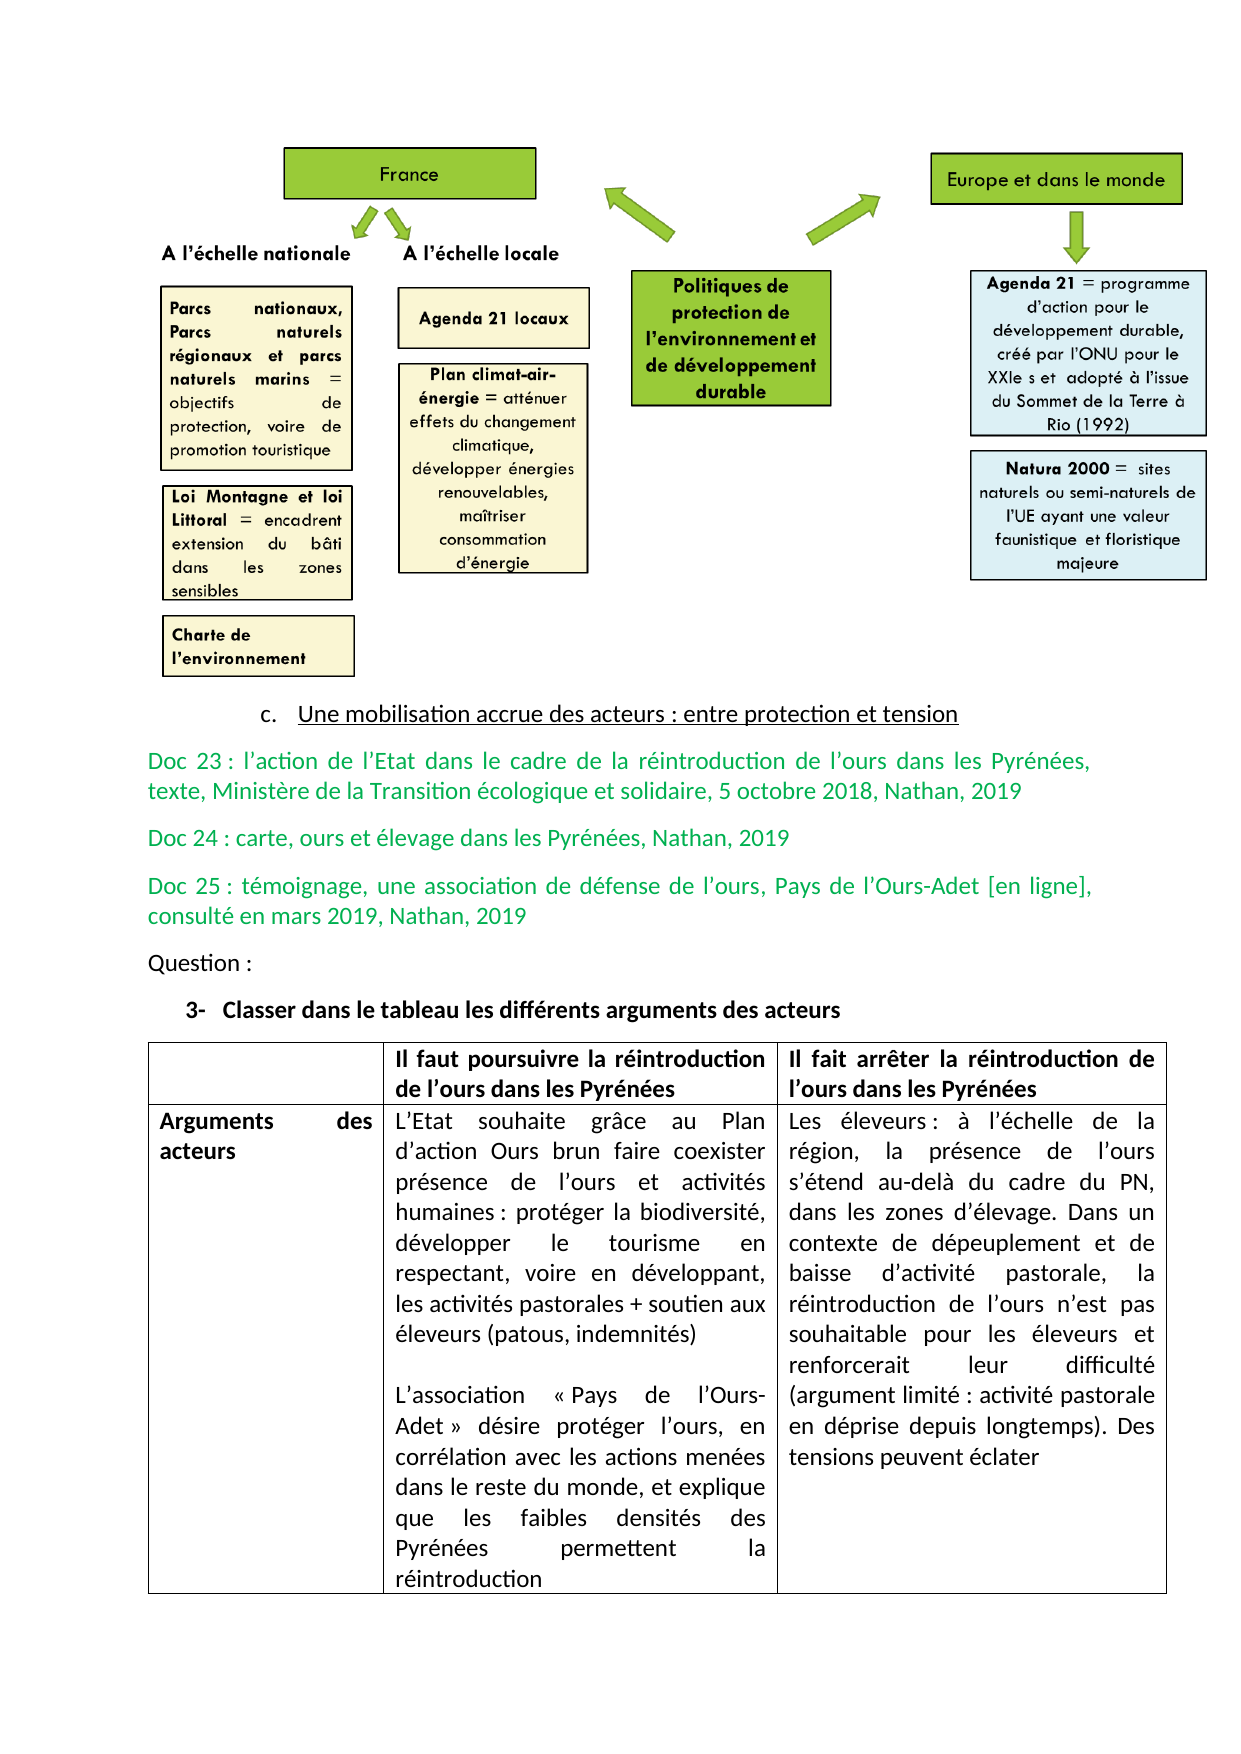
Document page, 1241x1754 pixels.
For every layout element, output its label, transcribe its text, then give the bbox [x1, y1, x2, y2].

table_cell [384, 1105, 777, 1593]
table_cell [778, 1105, 1166, 1593]
table_header Il fait arrêter la réintroduction de l’ours dans les Pyrénées [778, 1043, 1166, 1104]
list Classer dans le tableau les différents arguments des acteurs [185, 995, 1093, 1025]
text Doc 24 : carte, ours et élevage dans les Pyrénées, Nathan, 2019 [148, 823, 1093, 853]
text Question : [148, 947, 1093, 978]
table_header Il faut poursuivre la réintroduction de l’ours dans les Pyrénées [384, 1043, 777, 1104]
table_header [149, 1043, 383, 1104]
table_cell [149, 1105, 383, 1593]
picture [147, 147, 1214, 681]
text Doc 25 : témoignage, une association de défense de l’ours, Pays de l’Ours-Adet [en ligne], consulté en mars 2019, Nathan, 2019 [148, 870, 1093, 931]
text Doc 23 : l’action de l’Etat dans le cadre de la réintroduction de l’ours dans les Pyrénées, texte, Ministère de la Transition écologique et solidaire, 5 octobre 2018, Nathan, 2019 [148, 745, 1093, 806]
list Une mobilisation accrue des acteurs : entre protection et tension [260, 698, 1093, 728]
